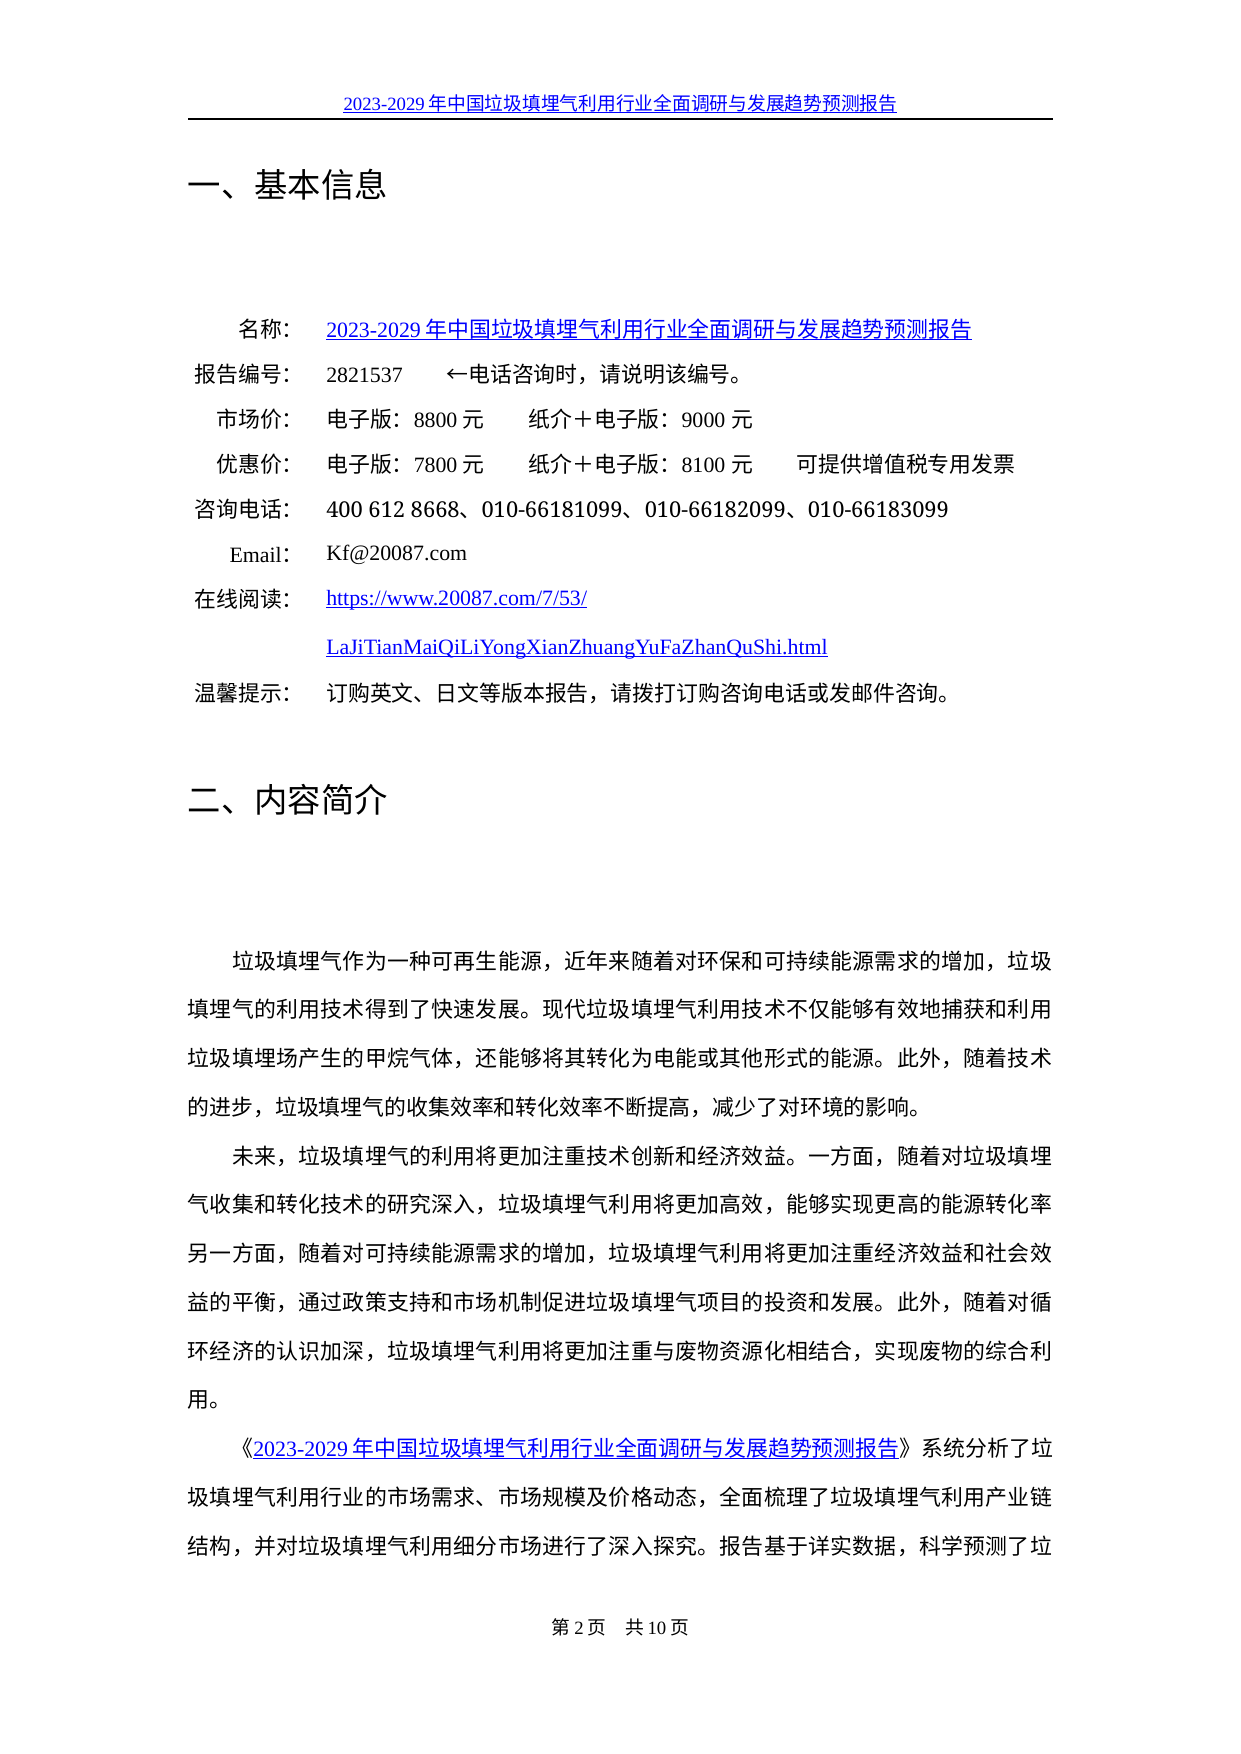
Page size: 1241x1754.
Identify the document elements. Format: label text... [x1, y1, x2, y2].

title 一、基本信息 [187, 150, 1053, 215]
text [187, 943, 1053, 1561]
table_cell 400 612 8668、010-66181099、010-66182099、010-66183099 [315, 492, 1073, 537]
table_header 名称： [167, 312, 315, 357]
table_cell Email： [167, 537, 315, 582]
table_cell 优惠价： [167, 447, 315, 492]
table_cell 报告编号： [167, 357, 315, 402]
table_cell 咨询电话： [167, 492, 315, 537]
table_cell 温馨提示： [167, 675, 315, 720]
table_cell 电子版：7800 元 纸介＋电子版：8100 元 可提供增值税专用发票 [315, 447, 1073, 492]
table_cell 在线阅读： [167, 582, 315, 675]
table_cell 2821537 ←电话咨询时，请说明该编号。 [315, 357, 1073, 402]
table_cell [315, 582, 1073, 675]
title 二、内容简介 [187, 766, 1053, 831]
table_cell 订购英文、日文等版本报告，请拨打订购咨询电话或发邮件咨询。 [315, 675, 1073, 720]
table_header 2023-2029年中国垃圾填埋气利用行业全面调研与发展趋势预测报告 [315, 312, 1073, 357]
table_cell Kf@20087.com [315, 537, 1073, 582]
table_cell 电子版：8800 元 纸介＋电子版：9000 元 [315, 402, 1073, 447]
table_cell 市场价： [167, 402, 315, 447]
